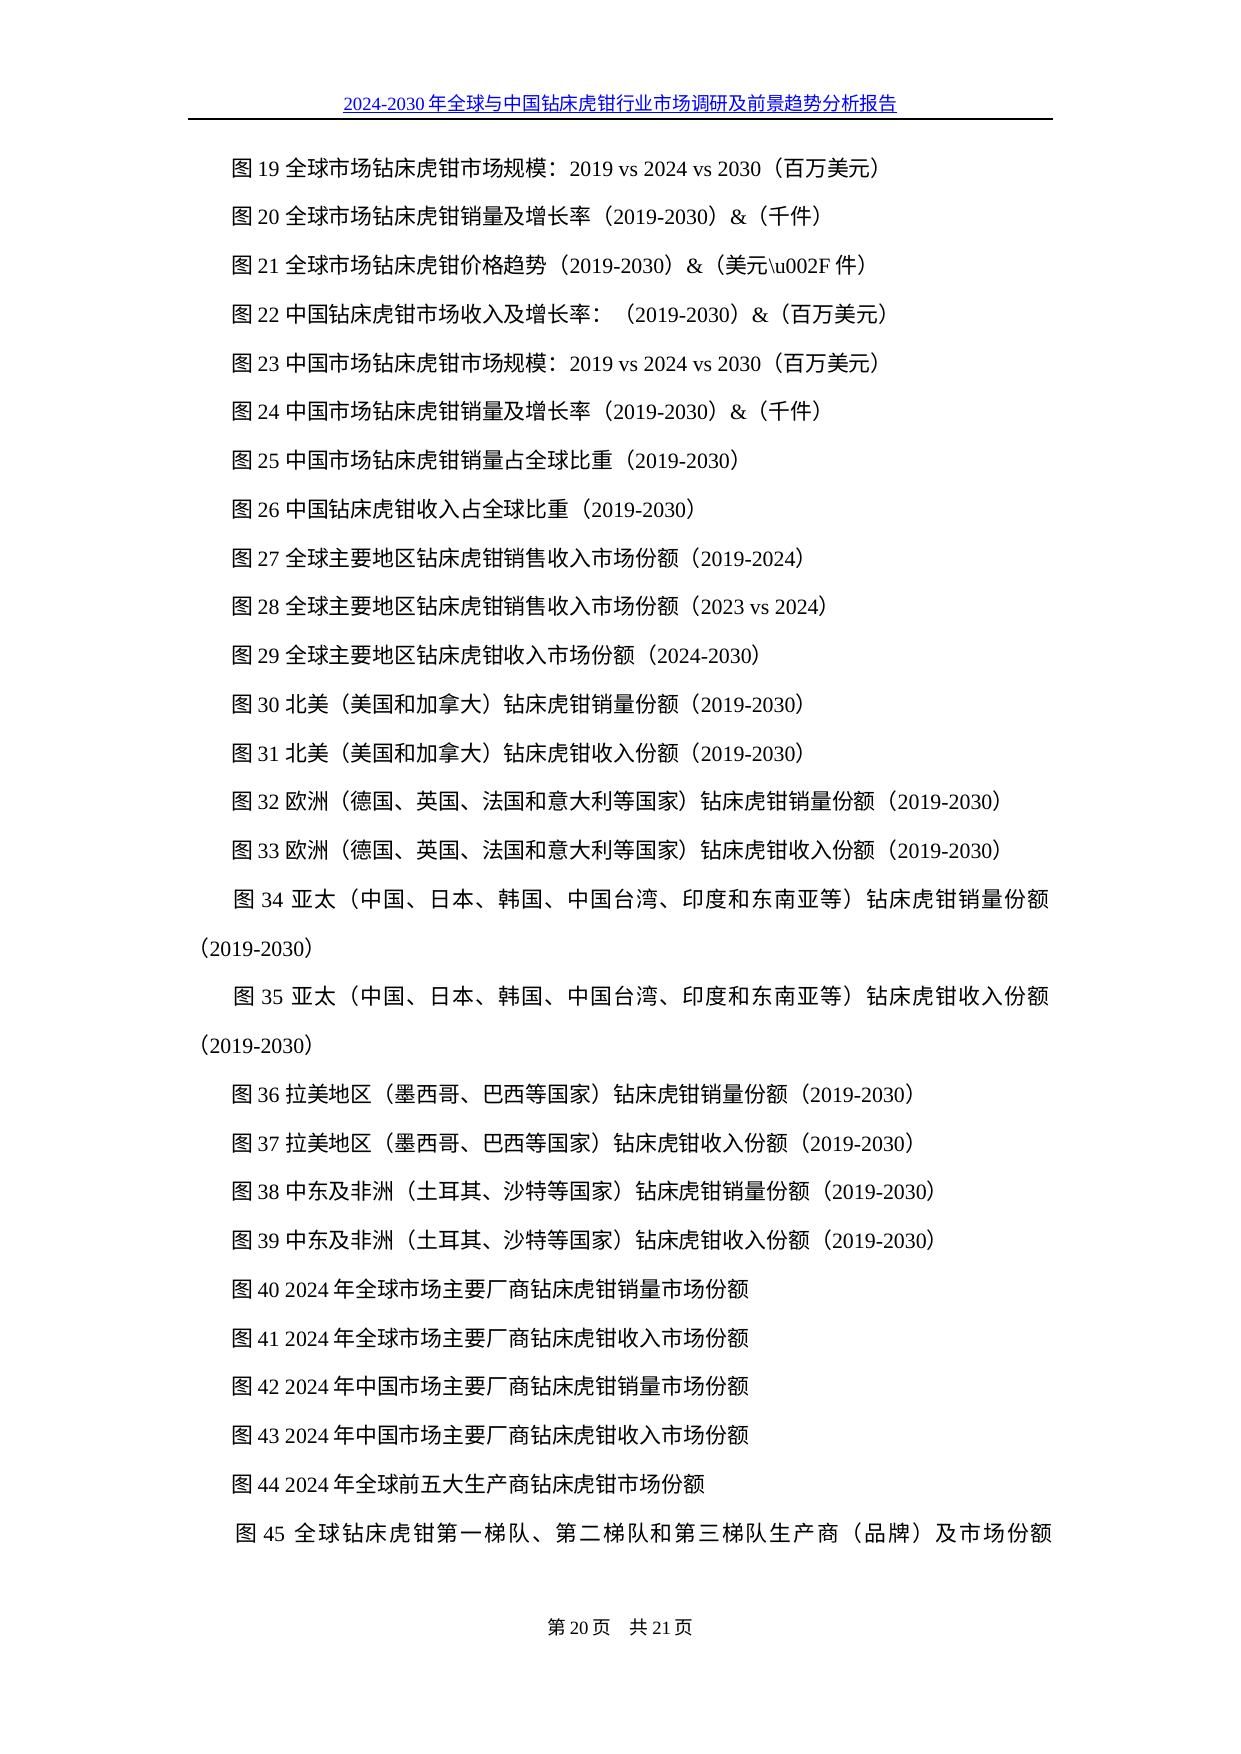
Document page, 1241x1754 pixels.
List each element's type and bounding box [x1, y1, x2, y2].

text [187, 150, 1053, 1548]
